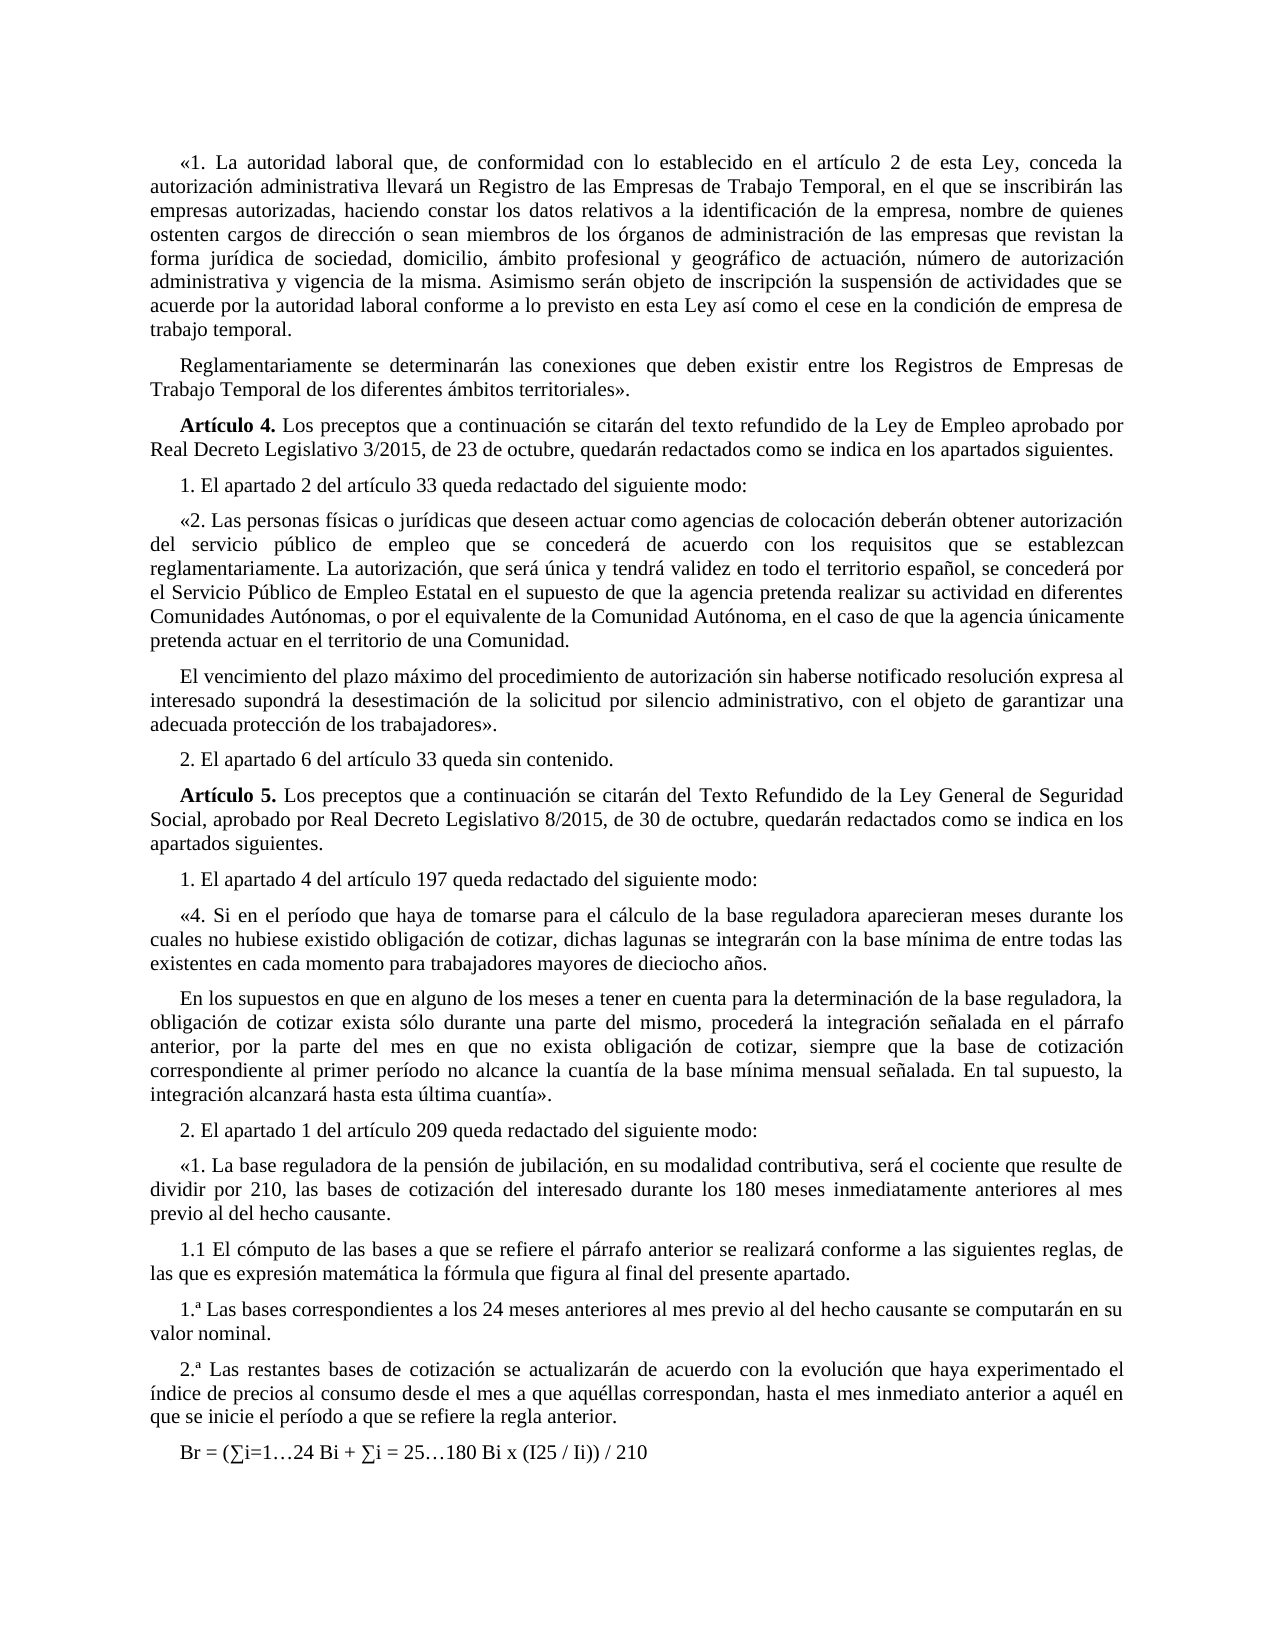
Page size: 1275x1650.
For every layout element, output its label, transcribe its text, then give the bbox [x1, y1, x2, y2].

text Artículo 4. Los preceptos que a continuación se citarán del texto refundido de la Ley de Empleo aprobado por Real Decreto Legislativo 3/2015, de 23 de octubre, quedarán redactados como se indica en los apartados siguientes. [150, 413, 1125, 461]
text Reglamentariamente se determinarán las conexiones que deben existir entre los Registros de Empresas de Trabajo Temporal de los diferentes ámbitos territoriales». [150, 353, 1125, 401]
text Br = (∑i=1…24 Bi + ∑i = 25…180 Bi x (I25 / Ii)) / 210 [150, 1440, 1125, 1464]
text 1. El apartado 4 del artículo 197 queda redactado del siguiente modo: [150, 867, 1125, 891]
text 1.1 El cómputo de las bases a que se refiere el párrafo anterior se realizará conforme a las siguientes reglas, de las que es expresión matemática la fórmula que figura al final del presente apartado. [150, 1237, 1125, 1285]
text 2.ª Las restantes bases de cotización se actualizarán de acuerdo con la evolución que haya experimentado el índice de precios al consumo desde el mes a que aquéllas correspondan, hasta el mes inmediato anterior a aquél en que se inicie el período a que se refiere la regla anterior. [150, 1357, 1125, 1429]
text 1. El apartado 2 del artículo 33 queda redactado del siguiente modo: [150, 473, 1125, 497]
text «1. La autoridad laboral que, de conformidad con lo establecido en el artículo 2 de esta Ley, conceda la autorización administrativa llevará un Registro de las Empresas de Trabajo Temporal, en el que se inscribirán las empresas autorizadas, haciendo constar los datos relativos a la identificación de la empresa, nombre de quienes ostenten cargos de dirección o sean miembros de los órganos de administración de las empresas que revistan la forma jurídica de sociedad, domicilio, ámbito profesional y geográfico de actuación, número de autorización administrativa y vigencia de la misma. Asimismo serán objeto de inscripción la suspensión de actividades que se acuerde por la autoridad laboral conforme a lo previsto en esta Ley así como el cese en la condición de empresa de trabajo temporal. [150, 150, 1125, 342]
text El vencimiento del plazo máximo del procedimiento de autorización sin haberse notificado resolución expresa al interesado supondrá la desestimación de la solicitud por silencio administrativo, con el objeto de garantizar una adecuada protección de los trabajadores». [150, 664, 1125, 736]
text 2. El apartado 1 del artículo 209 queda redactado del siguiente modo: [150, 1118, 1125, 1142]
text «2. Las personas físicas o jurídicas que deseen actuar como agencias de colocación deberán obtener autorización del servicio público de empleo que se concederá de acuerdo con los requisitos que se establezcan reglamentariamente. La autorización, que será única y tendrá validez en todo el territorio español, se concederá por el Servicio Público de Empleo Estatal en el supuesto de que la agencia pretenda realizar su actividad en diferentes Comunidades Autónomas, o por el equivalente de la Comunidad Autónoma, en el caso de que la agencia únicamente pretenda actuar en el territorio de una Comunidad. [150, 508, 1125, 652]
text «1. La base reguladora de la pensión de jubilación, en su modalidad contributiva, será el cociente que resulte de dividir por 210, las bases de cotización del interesado durante los 180 meses inmediatamente anteriores al mes previo al del hecho causante. [150, 1154, 1125, 1226]
text En los supuestos en que en alguno de los meses a tener en cuenta para la determinación de la base reguladora, la obligación de cotizar exista sólo durante una parte del mismo, procederá la integración señalada en el párrafo anterior, por la parte del mes en que no exista obligación de cotizar, siempre que la base de cotización correspondiente al primer período no alcance la cuantía de la base mínima mensual señalada. En tal supuesto, la integración alcanzará hasta esta última cuantía». [150, 986, 1125, 1106]
text «4. Si en el período que haya de tomarse para el cálculo de la base reguladora aparecieran meses durante los cuales no hubiese existido obligación de cotizar, dichas lagunas se integrarán con la base mínima de entre todas las existentes en cada momento para trabajadores mayores de dieciocho años. [150, 903, 1125, 975]
text 1.ª Las bases correspondientes a los 24 meses anteriores al mes previo al del hecho causante se computarán en su valor nominal. [150, 1297, 1125, 1345]
text Artículo 5. Los preceptos que a continuación se citarán del Texto Refundido de la Ley General de Seguridad Social, aprobado por Real Decreto Legislativo 8/2015, de 30 de octubre, quedarán redactados como se indica en los apartados siguientes. [150, 783, 1125, 855]
text 2. El apartado 6 del artículo 33 queda sin contenido. [150, 748, 1125, 772]
